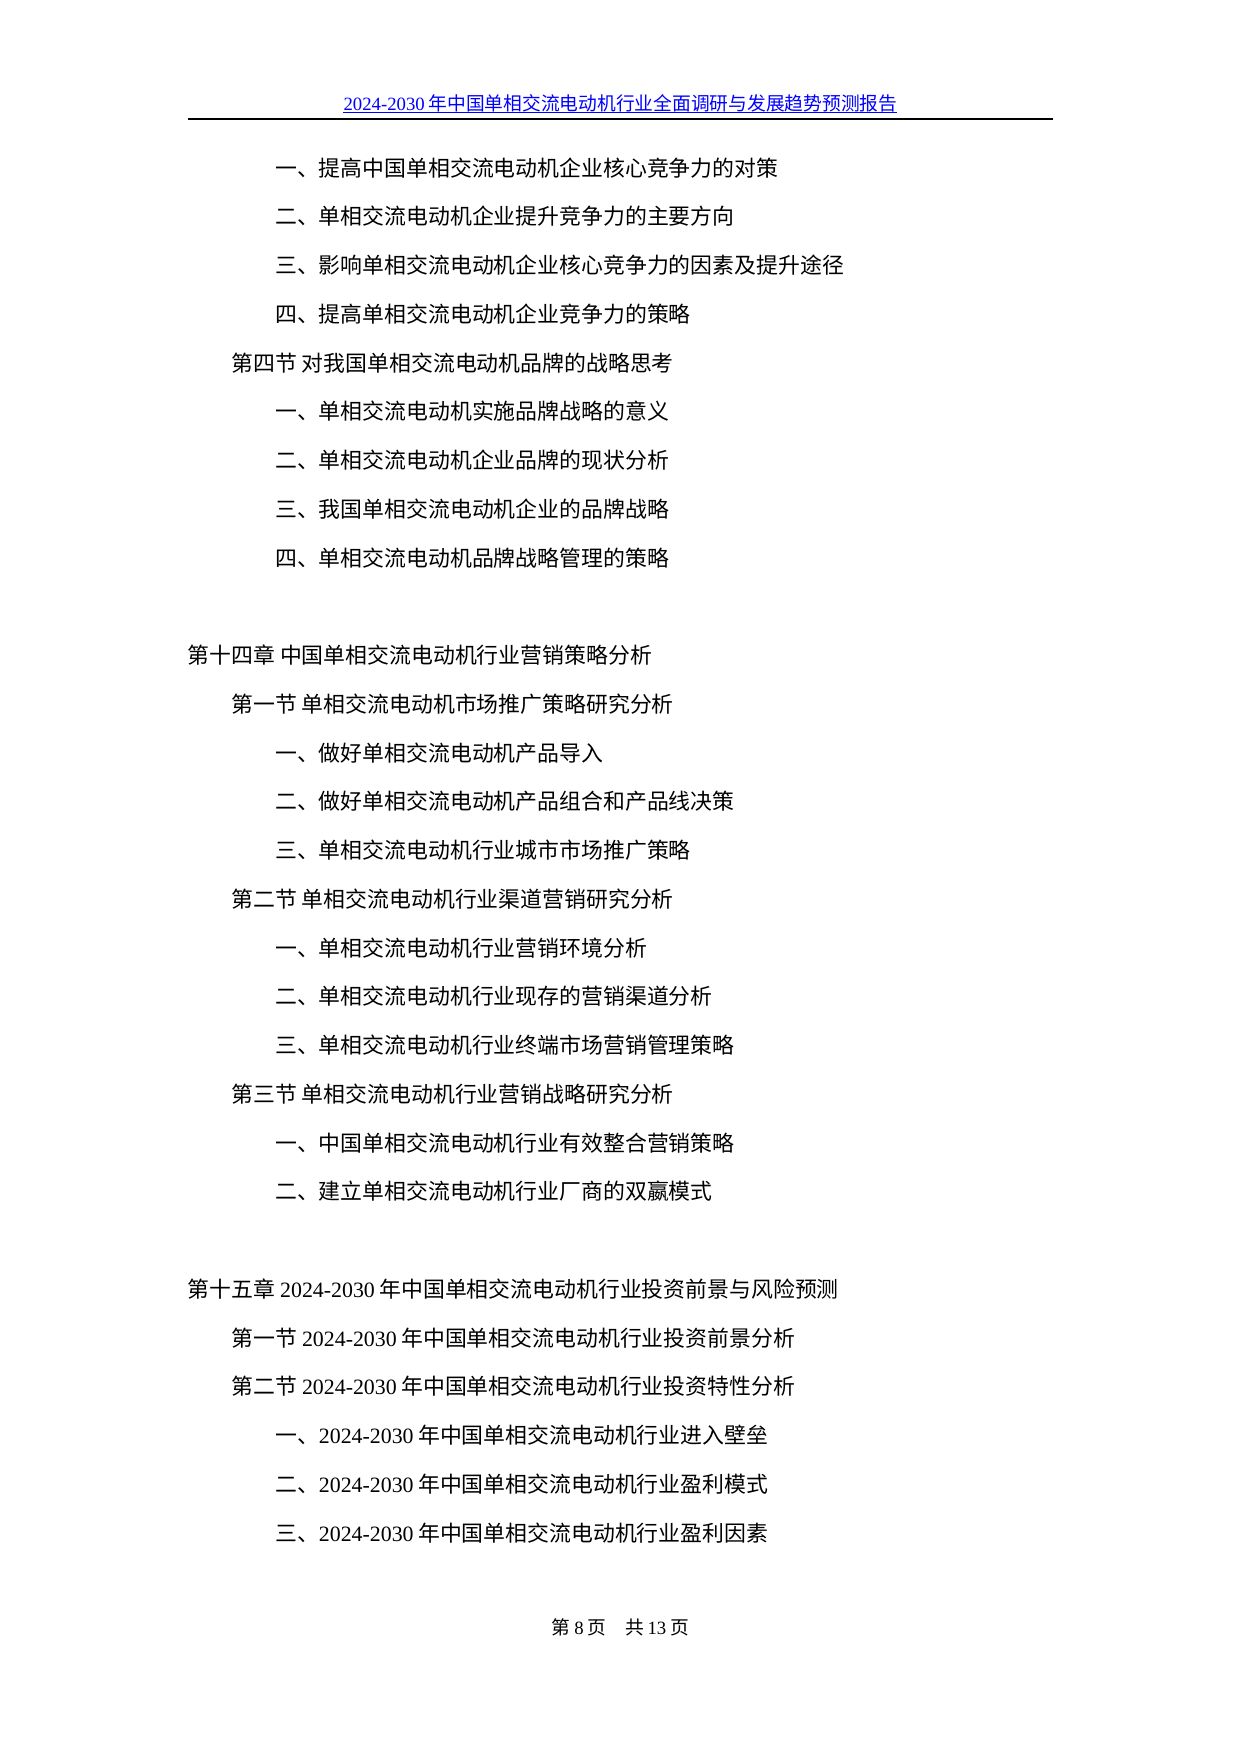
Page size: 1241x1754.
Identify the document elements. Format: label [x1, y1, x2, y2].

text [187, 150, 1053, 1548]
